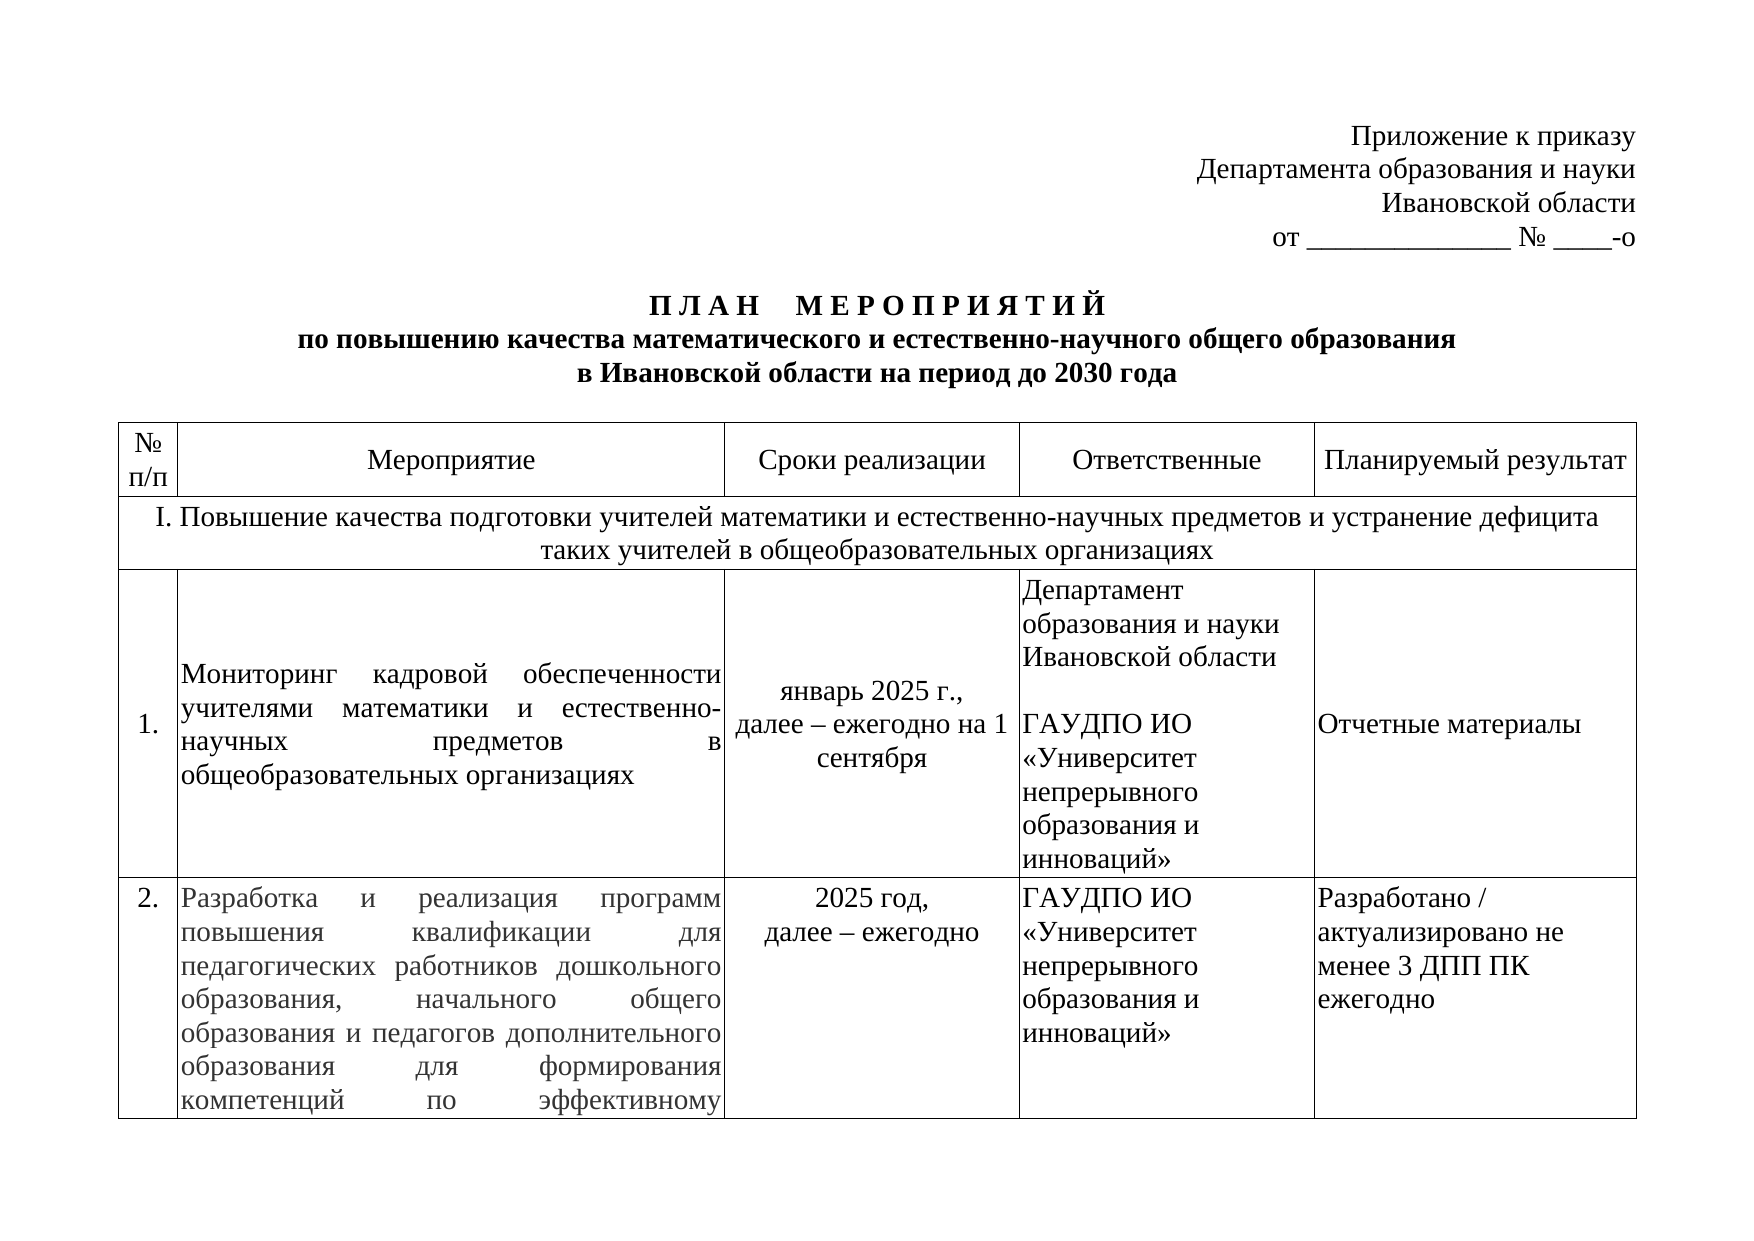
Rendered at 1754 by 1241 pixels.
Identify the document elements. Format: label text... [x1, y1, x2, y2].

text П Л А Н М Е Р О П Р И Я Т И Й [118, 288, 1636, 321]
table_header Сроки реализации [725, 423, 1019, 496]
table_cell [725, 878, 1019, 1118]
table_cell Департамент образования и науки Ивановской области ГАУДПО ИО «Университет непрерывного образования и инноваций» [1020, 570, 1314, 877]
table_cell I. Повышение качества подготовки учителей математики и естественно-научных предметов и устранение дефицита таких учителей в общеобразовательных организациях [119, 497, 1636, 569]
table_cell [1315, 878, 1636, 1118]
text Приложение к приказу [118, 118, 1636, 152]
text от ______________ № ____-о [118, 219, 1636, 252]
table_header Ответственные [1020, 423, 1314, 496]
table_cell 2. [119, 878, 177, 1118]
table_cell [1020, 878, 1314, 1118]
text Департамента образования и науки [118, 152, 1636, 185]
table_header Мероприятие [178, 423, 724, 496]
table_cell Мониторинг кадровой обеспеченности учителями математики и естественно-научных предметов в общеобразовательных организациях [178, 570, 724, 877]
table_cell январь 2025 г., далее – ежегодно на 1 сентября [725, 570, 1019, 877]
table_header № п/п [119, 423, 177, 496]
table_header Планируемый результат [1315, 423, 1636, 496]
text по повышению качества математического и естественно-научного общего образования [118, 321, 1636, 355]
table_cell 1. [119, 570, 177, 877]
text в Ивановской области на период до 2030 года [118, 355, 1636, 388]
text Ивановской области [118, 185, 1636, 219]
table_cell Отчетные материалы [1315, 570, 1636, 877]
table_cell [178, 878, 724, 1118]
